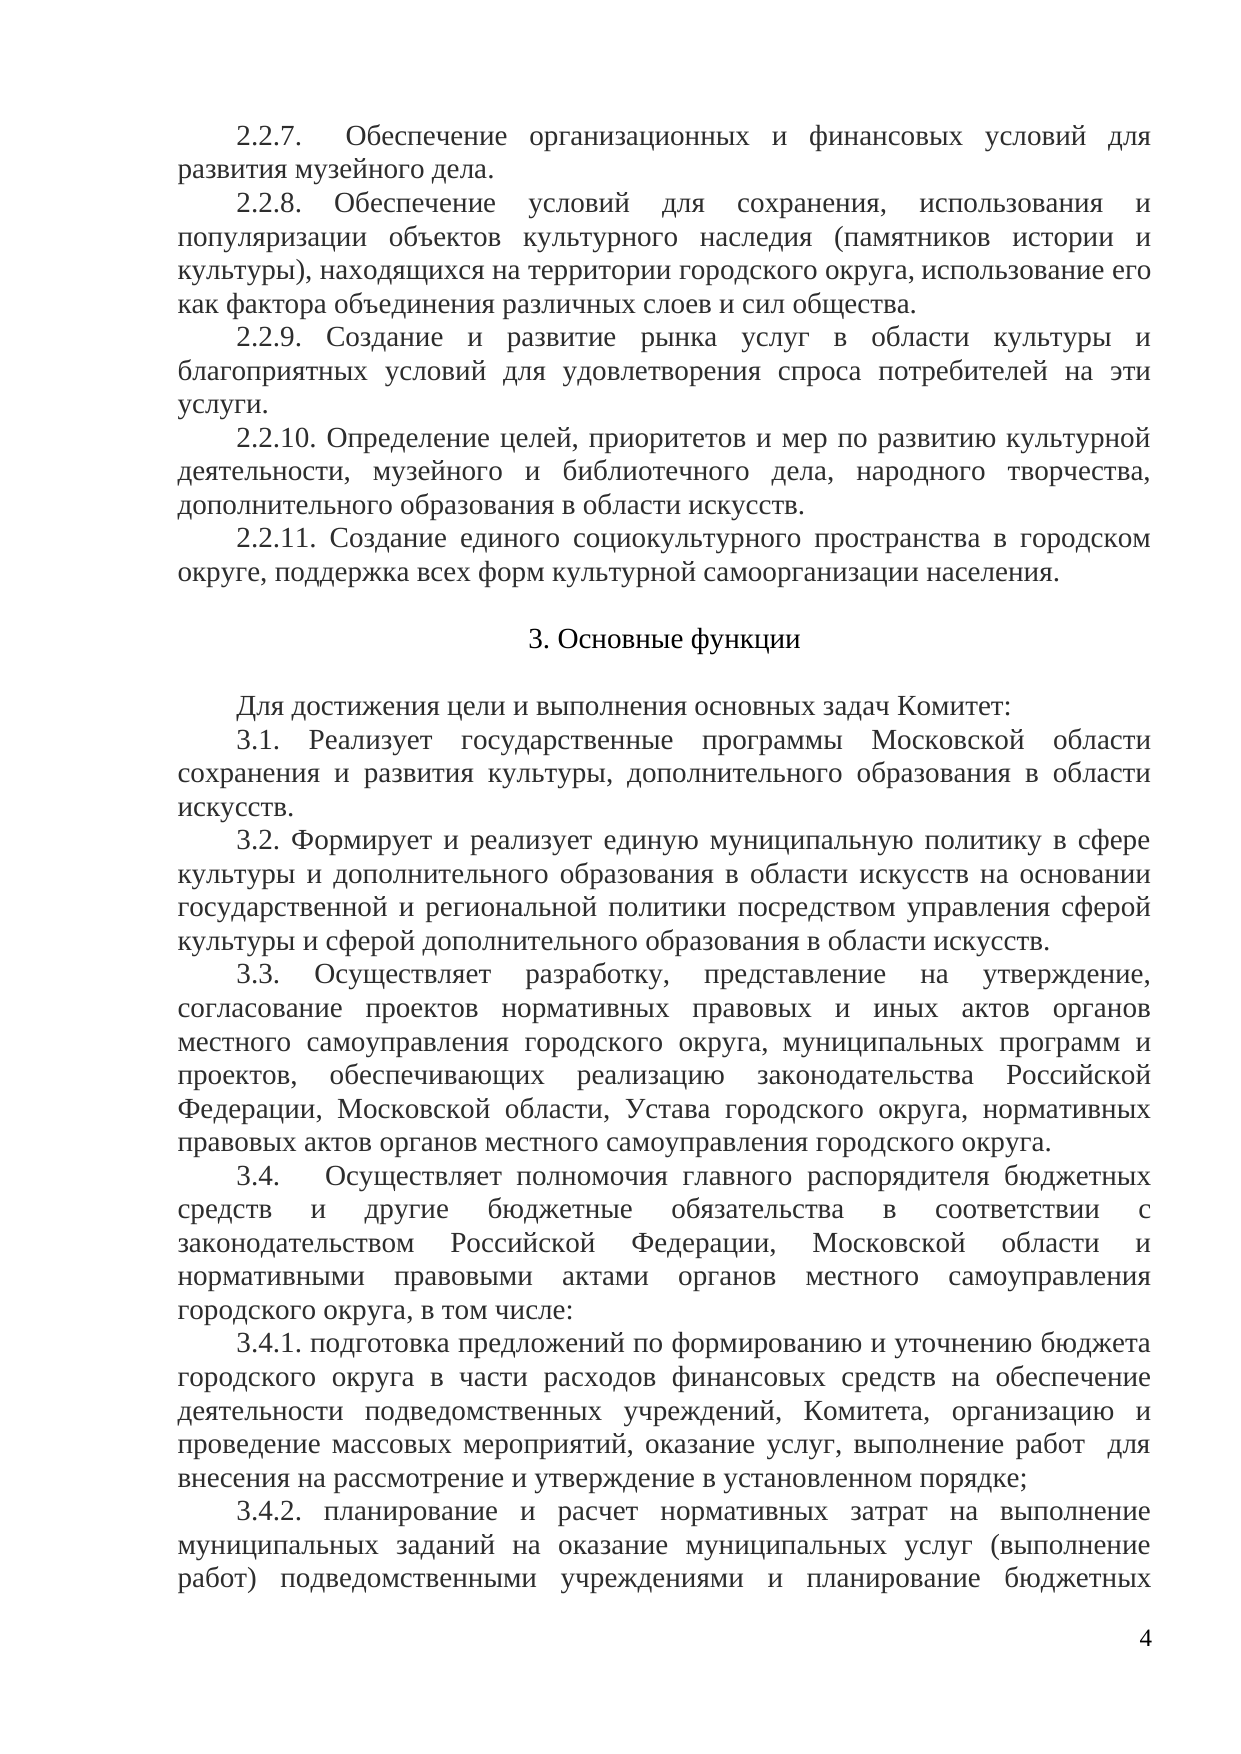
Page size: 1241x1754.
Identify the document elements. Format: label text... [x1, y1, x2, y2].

text 2.2.7. Обеспечение организационных и финансовых условий для развития музейного дела. [177, 118, 1152, 185]
text 3.4.1. подготовка предложений по формированию и уточнению бюджета городского округа в части расходов финансовых средств на обеспечение деятельности подведомственных учреждений, Комитета, организацию и проведение массовых мероприятий, оказание услуг, выполнение работ для внесения на рассмотрение и утверждение в установленном порядке; [177, 1326, 1152, 1493]
text 2.2.8. Обеспечение условий для сохранения, использования и популяризации объектов культурного наследия (памятников истории и культуры), находящихся на территории городского округа, использование его как фактора объединения различных слоев и сил общества. [177, 185, 1152, 319]
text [177, 1493, 1152, 1594]
text 2.2.9. Создание и развитие рынка услуг в области культуры и благоприятных условий для удовлетворения спроса потребителей на эти услуги. [177, 319, 1152, 420]
text 2.2.11. Создание единого социокультурного пространства в городском округе, поддержка всех форм культурной самоорганизации населения. [177, 521, 1152, 588]
text 3.4. Осуществляет полномочия главного распорядителя бюджетных средств и другие бюджетные обязательства в соответствии с законодательством Российской Федерации, Московской области и нормативными правовыми актами органов местного самоуправления городского округа, в том числе: [177, 1158, 1152, 1326]
text 3. Основные функции [177, 588, 1152, 655]
text 2.2.10. Определение целей, приоритетов и мер по развитию культурной деятельности, музейного и библиотечного дела, народного творчества, дополнительного образования в области искусств. [177, 420, 1152, 521]
text 3.3. Осуществляет разработку, представление на утверждение, согласование проектов нормативных правовых и иных актов органов местного самоуправления городского округа, муниципальных программ и проектов, обеспечивающих реализацию законодательства Российской Федерации, Московской области, Устава городского округа, нормативных правовых актов органов местного самоуправления городского округа. [177, 957, 1152, 1158]
text 3.2. Формирует и реализует единую муниципальную политику в сфере культуры и дополнительного образования в области искусств на основании государственной и региональной политики посредством управления сферой культуры и сферой дополнительного образования в области искусств. [177, 822, 1152, 957]
text 3.1. Реализует государственные программы Московской области сохранения и развития культуры, дополнительного образования в области искусств. [177, 722, 1152, 822]
text Для достижения цели и выполнения основных задач Комитет: [177, 688, 1152, 722]
